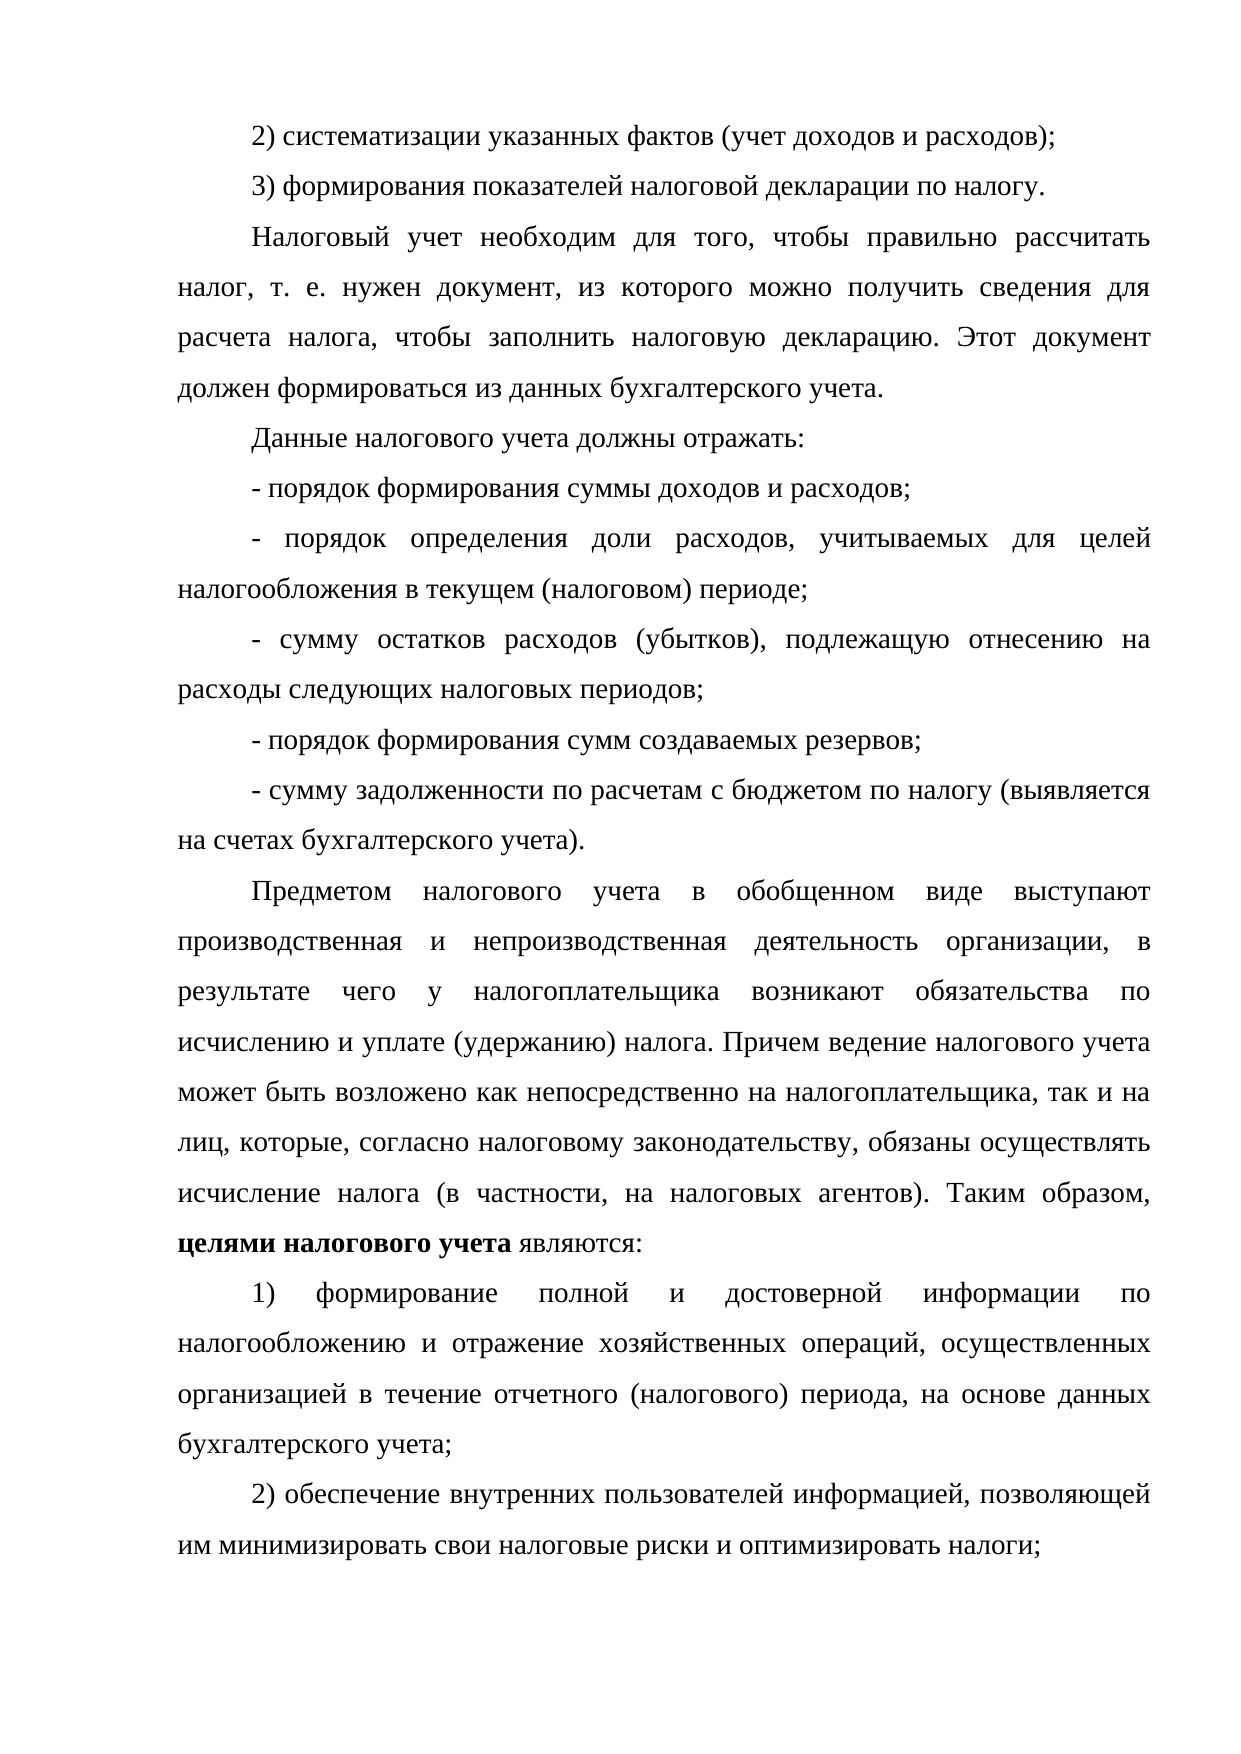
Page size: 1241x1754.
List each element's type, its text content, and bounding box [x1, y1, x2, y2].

text 3) формирования показателей налоговой декларации по налогу. [177, 168, 1152, 202]
text - порядок определения доли расходов, учитываемых для целей налогообложения в текущем (налоговом) периоде; [177, 521, 1152, 604]
text 1) формирование полной и достоверной информации по налогообложению и отражение хозяйственных операций, осуществленных организацией в течение отчетного (налогового) периода, на основе данных бухгалтерского учета; [177, 1275, 1152, 1460]
text Данные налогового учета должны отражать: [177, 420, 1152, 453]
text - порядок формирования сумм создаваемых резервов; [177, 722, 1152, 755]
text Предметом налогового учета в обобщенном виде выступают производственная и непроизводственная деятельность организации, в результате чего у налогоплательщика возникают обязательства по исчислению и уплате (удержанию) налога. Причем ведение налогового учета может быть возложено как непосредственно на налогоплательщика, так и на лиц, которые, согласно налоговому законодательству, обязаны осуществлять исчисление налога (в частности, на налоговых агентов). Таким образом, целями налогового учета являются: [177, 873, 1152, 1258]
text - сумму остатков расходов (убытков), подлежащую отнесению на расходы следующих налоговых периодов; [177, 621, 1152, 705]
text Налоговый учет необходим для того, чтобы правильно рассчитать налог, т. е. нужен документ, из которого можно получить сведения для расчета налога, чтобы заполнить налоговую декларацию. Этот документ должен формироваться из данных бухгалтерского учета. [177, 219, 1152, 403]
text 2) систематизации указанных фактов (учет доходов и расходов); [177, 118, 1152, 152]
text - порядок формирования суммы доходов и расходов; [177, 470, 1152, 504]
text 2) обеспечение внутренних пользователей информацией, позволяющей им минимизировать свои налоговые риски и оптимизировать налоги; [177, 1477, 1152, 1560]
text - сумму задолженности по расчетам с бюджетом по налогу (выявляется на счетах бухгалтерского учета). [177, 772, 1152, 856]
